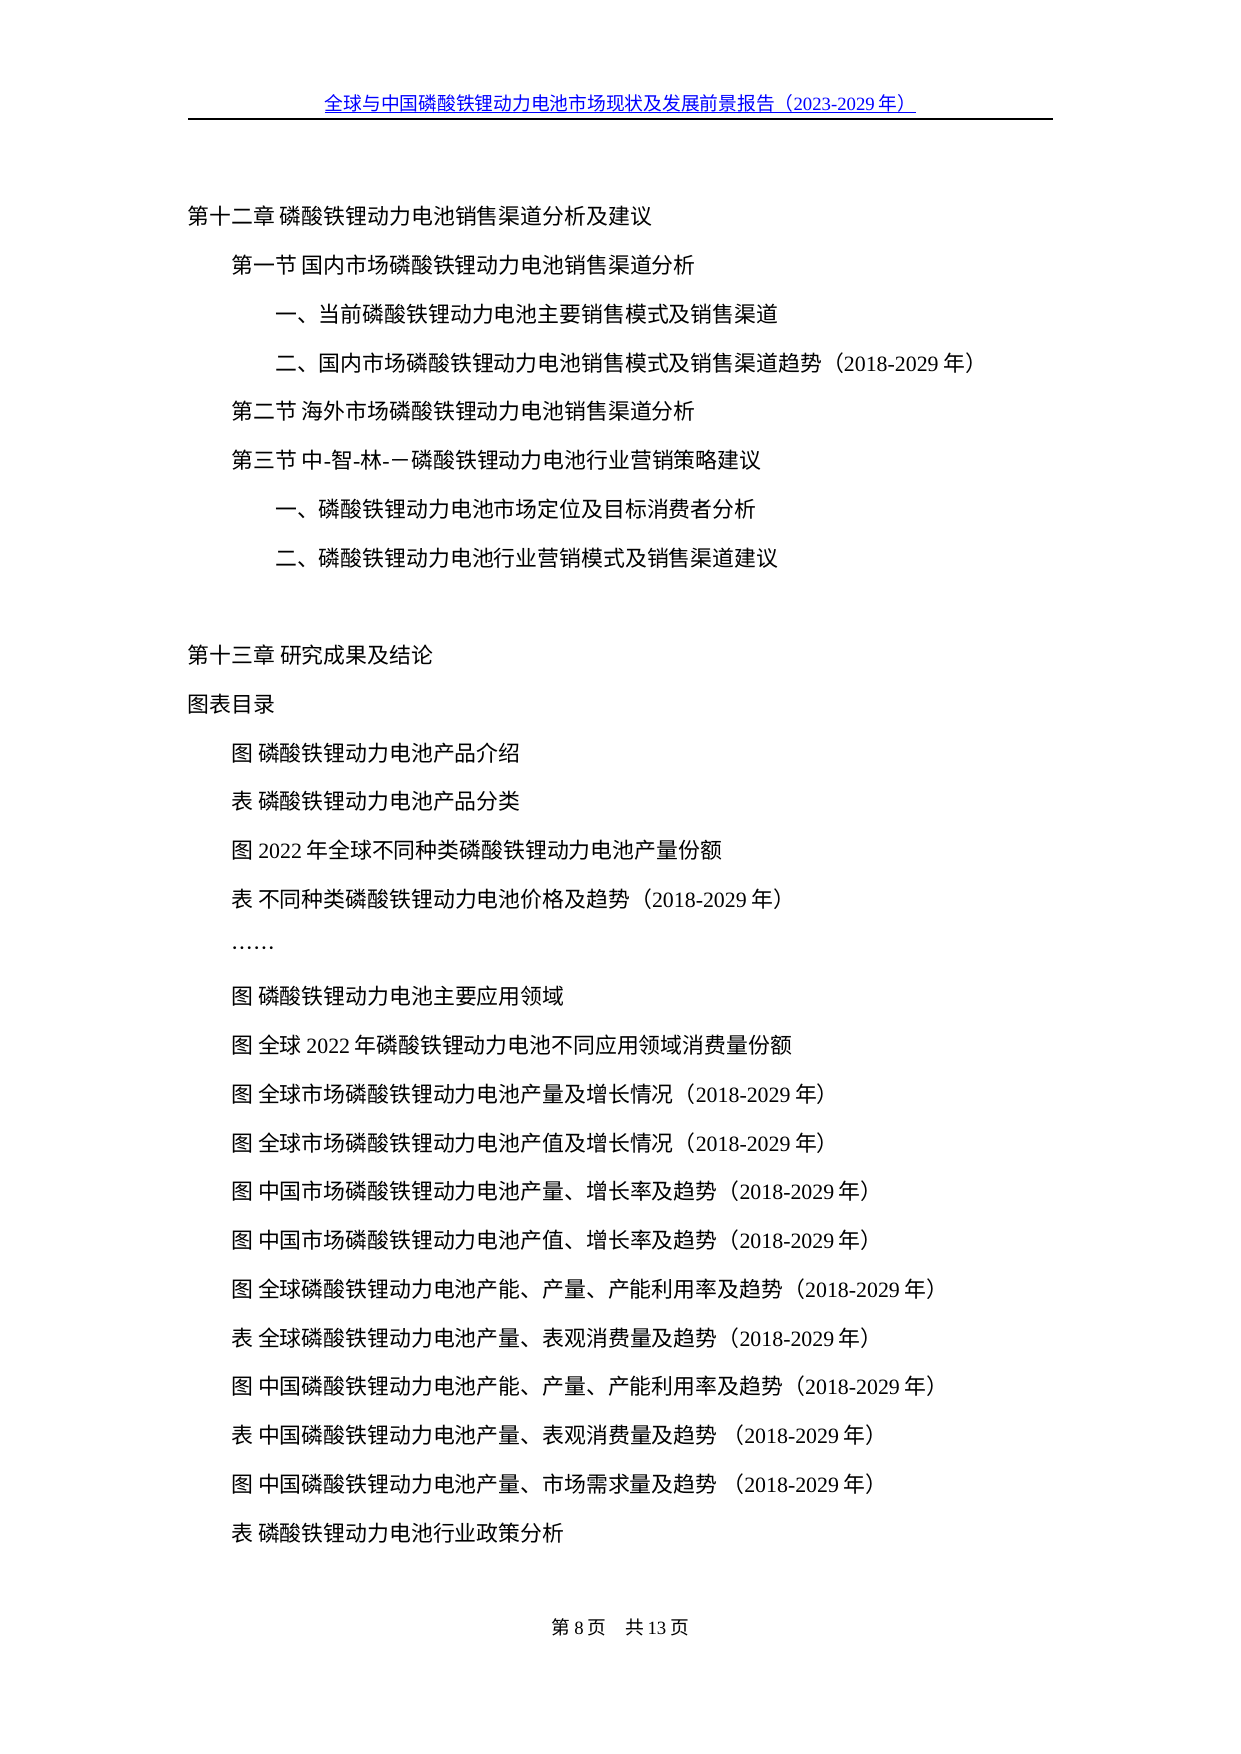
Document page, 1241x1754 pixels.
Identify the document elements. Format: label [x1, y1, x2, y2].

text [187, 150, 1053, 1548]
